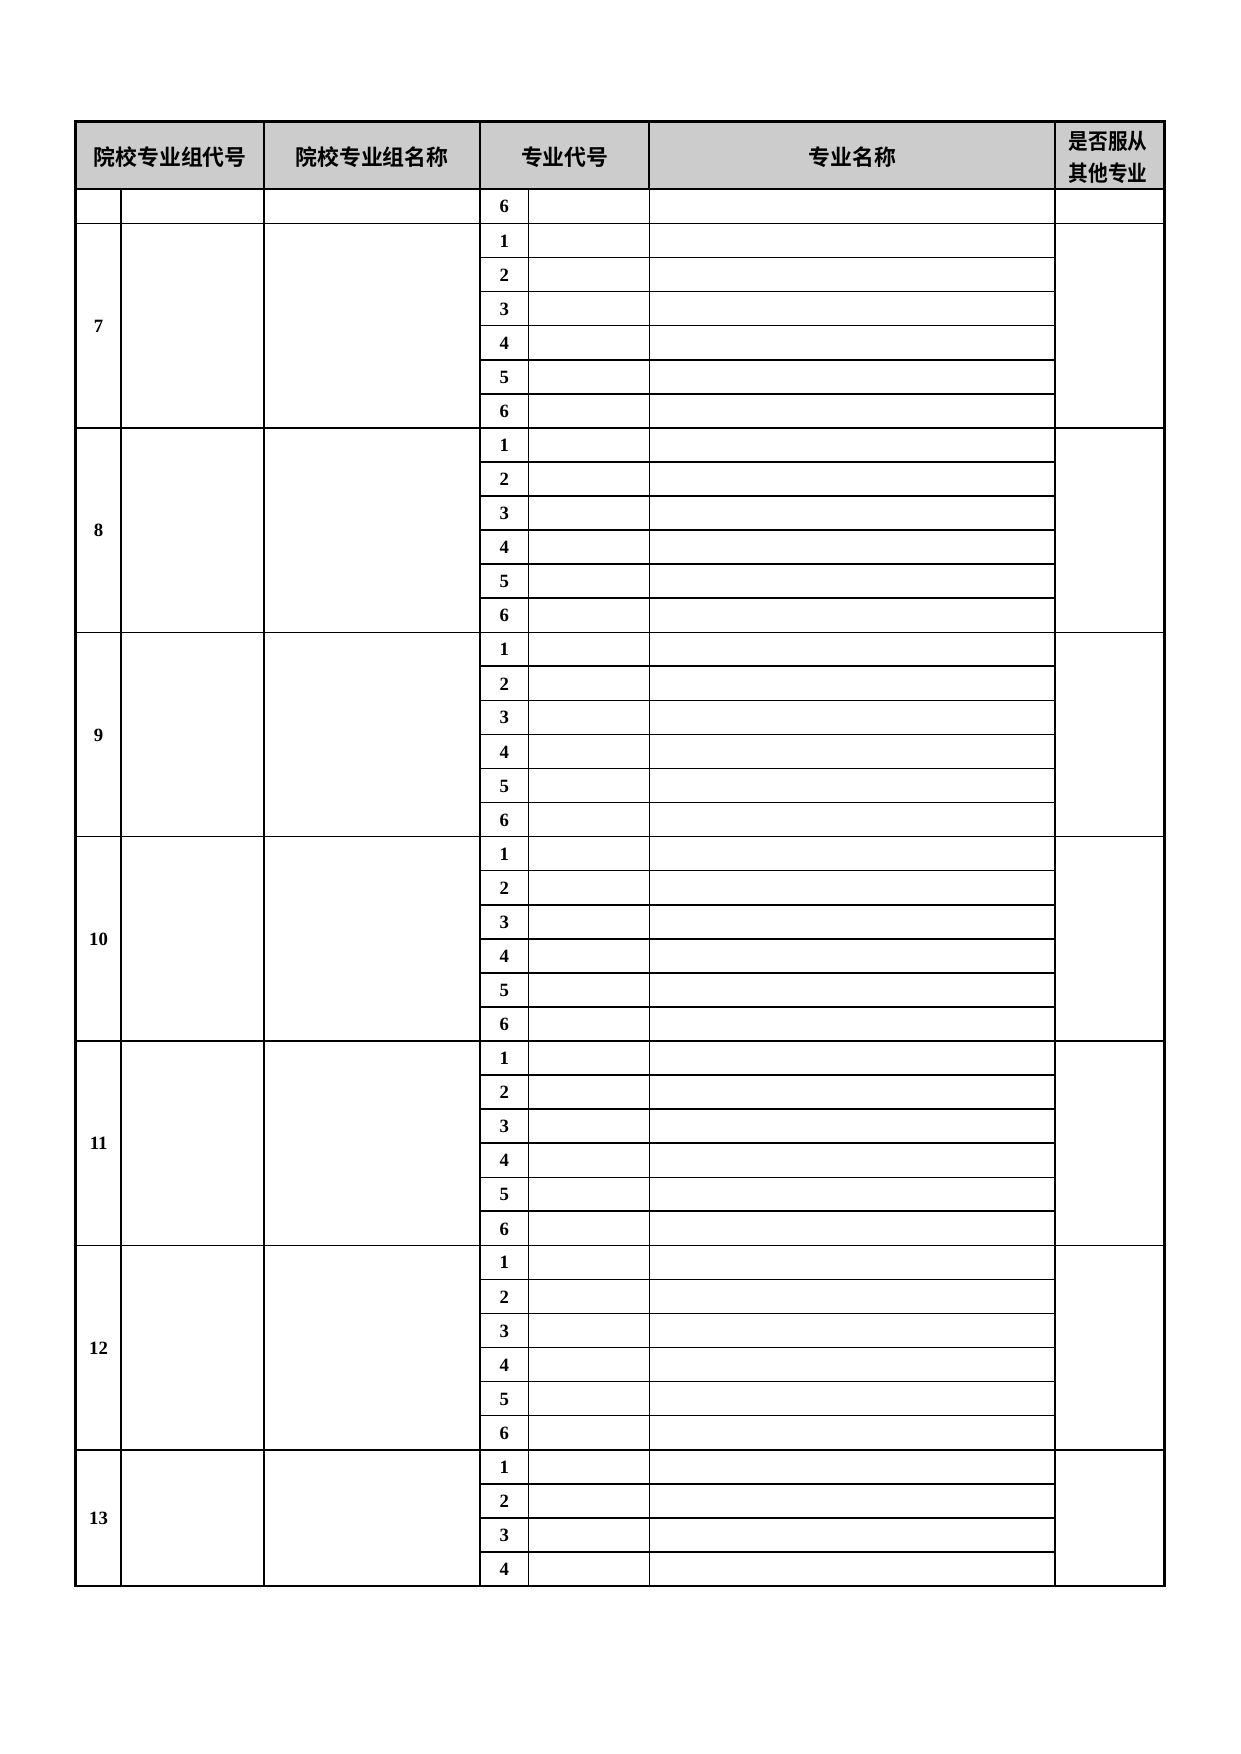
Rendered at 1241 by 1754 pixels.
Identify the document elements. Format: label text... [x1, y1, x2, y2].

table_cell 6 [481, 395, 528, 427]
table_cell [650, 531, 1054, 563]
table_cell [529, 1008, 649, 1040]
table_cell [529, 667, 649, 699]
table_cell [650, 633, 1054, 665]
table_cell [529, 326, 649, 359]
table_cell 8 [77, 429, 120, 631]
table_cell 4 [481, 1348, 528, 1381]
table_header 院校专业组代号 [77, 123, 263, 188]
table_cell 3 [481, 701, 528, 733]
table_cell [529, 429, 649, 461]
table_cell 13 [77, 1451, 120, 1585]
table_cell [529, 531, 649, 563]
table_cell 4 [481, 1553, 528, 1585]
table_cell 2 [481, 667, 528, 699]
table_cell [529, 769, 649, 802]
table_cell [1056, 1451, 1163, 1585]
table_header 院校专业组名称 [265, 123, 479, 188]
table_cell [529, 224, 649, 257]
table_cell [529, 1314, 649, 1347]
table_cell 6 [481, 1212, 528, 1244]
table_cell 3 [481, 497, 528, 529]
table_cell 1 [481, 1042, 528, 1074]
table_cell [122, 1246, 263, 1449]
table_cell 7 [77, 224, 120, 427]
table_cell 2 [481, 258, 528, 291]
table_cell [122, 429, 263, 631]
table_cell [529, 633, 649, 665]
table_cell [529, 361, 649, 393]
table_cell [529, 803, 649, 836]
table_cell 12 [77, 1246, 120, 1449]
table_cell [650, 395, 1054, 427]
table_cell [650, 1280, 1054, 1313]
table_cell [650, 326, 1054, 359]
table_cell [529, 837, 649, 870]
table_cell 3 [481, 1314, 528, 1347]
table_cell [529, 735, 649, 768]
table_cell [1056, 224, 1163, 427]
table_cell [529, 1416, 649, 1449]
table_cell [650, 1314, 1054, 1347]
table_cell 1 [481, 429, 528, 461]
table_cell [529, 1144, 649, 1176]
table_cell [650, 1519, 1054, 1551]
table_cell [529, 599, 649, 631]
table_cell [529, 1451, 649, 1483]
table_cell 1 [481, 224, 528, 257]
table_cell [650, 1485, 1054, 1517]
table_cell [650, 1416, 1054, 1449]
table_cell [529, 871, 649, 904]
table_cell 6 [481, 1008, 528, 1040]
table_cell [265, 633, 479, 836]
table_cell [650, 224, 1054, 257]
table_cell 5 [481, 565, 528, 597]
table_cell [122, 837, 263, 1040]
table_cell [650, 258, 1054, 291]
table_cell [265, 1246, 479, 1449]
table_header 专业代号 [481, 123, 648, 188]
table_cell [529, 1280, 649, 1313]
table_cell [529, 940, 649, 972]
table_cell 4 [481, 326, 528, 359]
table_cell [650, 361, 1054, 393]
table_cell 1 [481, 633, 528, 665]
table_cell [265, 1042, 479, 1244]
table_cell [1056, 1246, 1163, 1449]
table_cell 4 [481, 940, 528, 972]
table_cell 2 [481, 1485, 528, 1517]
table_cell [650, 803, 1054, 836]
table_cell 2 [481, 871, 528, 904]
table_cell 5 [481, 1382, 528, 1415]
table_header 是否服从 其他专业 [1056, 123, 1163, 188]
table_cell [529, 1348, 649, 1381]
table_cell [529, 906, 649, 938]
table_cell [650, 497, 1054, 529]
table_cell 5 [481, 1178, 528, 1210]
table_cell 1 [481, 1451, 528, 1483]
table_cell [650, 1178, 1054, 1210]
table_cell [122, 1042, 263, 1244]
table_cell 5 [481, 974, 528, 1006]
table_cell [650, 1144, 1054, 1176]
table_cell [650, 1076, 1054, 1108]
table_cell [650, 769, 1054, 802]
table_cell 2 [481, 1076, 528, 1108]
table_cell [529, 1382, 649, 1415]
table_cell [650, 1348, 1054, 1381]
table_cell 1 [481, 1246, 528, 1278]
table_cell [529, 1110, 649, 1142]
table_cell [650, 1451, 1054, 1483]
table_cell [529, 1042, 649, 1074]
table_cell [650, 974, 1054, 1006]
table_cell [1056, 837, 1163, 1040]
table_cell 5 [481, 769, 528, 802]
table_cell 4 [481, 735, 528, 768]
table_cell [650, 1382, 1054, 1415]
table_header 专业名称 [650, 123, 1054, 188]
table_cell [1056, 1042, 1163, 1244]
table_cell 4 [481, 531, 528, 563]
table_cell [265, 224, 479, 427]
table_cell [529, 1485, 649, 1517]
table_cell 3 [481, 1519, 528, 1551]
table_cell [265, 837, 479, 1040]
table_cell [529, 1076, 649, 1108]
table_cell [650, 1042, 1054, 1074]
table_cell [650, 565, 1054, 597]
table_cell [650, 599, 1054, 631]
table_cell [650, 837, 1054, 870]
table_cell [529, 258, 649, 291]
table_cell 6 [481, 190, 528, 223]
table_cell 6 [481, 599, 528, 631]
table_cell [650, 871, 1054, 904]
table_cell [529, 1212, 649, 1244]
table_cell 9 [77, 633, 120, 836]
table_cell 1 [481, 837, 528, 870]
table_cell 10 [77, 837, 120, 1040]
table_cell [265, 429, 479, 631]
table_cell [650, 1553, 1054, 1585]
table_cell [265, 1451, 479, 1585]
table_cell [122, 1451, 263, 1585]
table_cell [529, 395, 649, 427]
table_cell [650, 701, 1054, 733]
table_cell 4 [481, 1144, 528, 1176]
table_cell [529, 1519, 649, 1551]
table_cell 3 [481, 906, 528, 938]
table_cell [529, 1246, 649, 1278]
table_cell [650, 190, 1054, 223]
table_cell [529, 701, 649, 733]
table_cell [650, 940, 1054, 972]
table_cell [529, 463, 649, 495]
table_cell [529, 190, 649, 223]
table_cell 3 [481, 292, 528, 325]
table_cell [650, 429, 1054, 461]
table_cell 5 [481, 361, 528, 393]
table_cell 2 [481, 1280, 528, 1313]
table_cell 3 [481, 1110, 528, 1142]
table_cell [650, 1008, 1054, 1040]
table_cell [529, 497, 649, 529]
table_cell [529, 1553, 649, 1585]
table_cell [1056, 429, 1163, 631]
table_cell [650, 906, 1054, 938]
table_cell [650, 1110, 1054, 1142]
table_cell [650, 463, 1054, 495]
table_cell [1056, 633, 1163, 836]
table_cell 6 [481, 1416, 528, 1449]
table_cell [529, 974, 649, 1006]
table_cell 11 [77, 1042, 120, 1244]
table_cell [650, 1246, 1054, 1278]
table_cell [650, 292, 1054, 325]
table_cell 2 [481, 463, 528, 495]
table_cell [122, 633, 263, 836]
table_cell 6 [481, 803, 528, 836]
table_cell [529, 1178, 649, 1210]
table_cell [529, 292, 649, 325]
table_cell [529, 565, 649, 597]
table_cell [650, 667, 1054, 699]
table_cell [650, 735, 1054, 768]
table_cell [650, 1212, 1054, 1244]
table_cell [122, 224, 263, 427]
